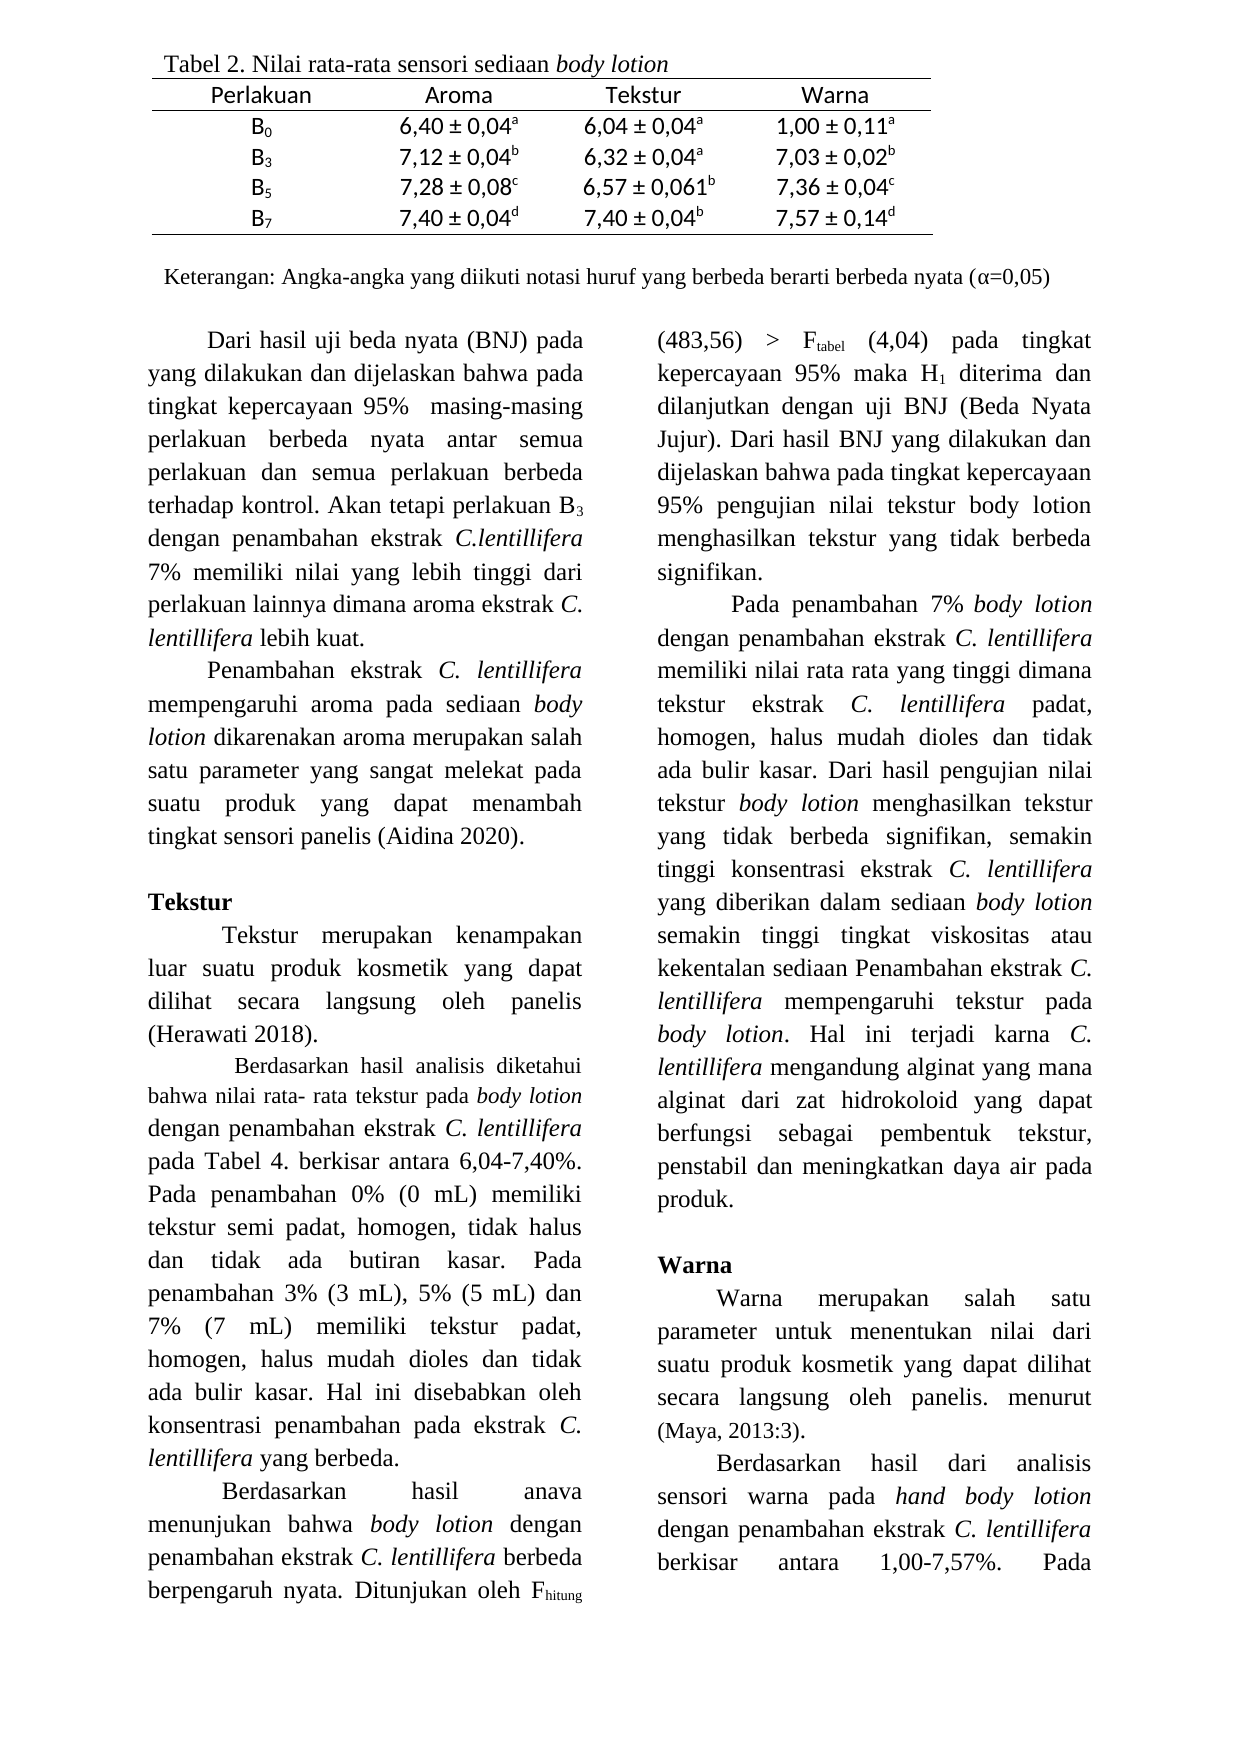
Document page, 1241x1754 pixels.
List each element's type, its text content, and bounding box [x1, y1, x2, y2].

text Tekstur [148, 887, 583, 916]
text Pada penambahan 7% body lotion dengan penambahan ekstrak C. lentillifera memiliki nilai rata rata yang tinggi dimana tekstur ekstrak C. lentillifera padat, homogen, halus mudah dioles dan tidak ada bulir kasar. Dari hasil pengujian nilai tekstur body lotion menghasilkan tekstur yang tidak berbeda signifikan, semakin tinggi konsentrasi ekstrak C. lentillifera yang diberikan dalam sediaan body lotion semakin tinggi tingkat viskositas atau kekentalan sediaan Penambahan ekstrak C. lentillifera mempengaruhi tekstur pada body lotion. Hal ini terjadi karna C. lentillifera mengandung alginat yang mana alginat dari zat hidrokoloid yang dapat berfungsi sebagai pembentuk tekstur, penstabil dan meningkatkan daya air pada produk. [657, 589, 1092, 1213]
text Berdasarkan hasil anava menunjukan bahwa body lotion dengan penambahan ekstrak C. lentillifera berbeda berpengaruh nyata. Ditunjukan oleh Fhitung (483,56) > Ftabel (4,04) pada tingkat kepercayaan 95% maka H1 diterima dan dilanjutkan dengan uji BNJ (Beda Nyata Jujur). Dari hasil BNJ yang dilakukan dan dijelaskan bahwa pada tingkat kepercayaan 95% pengujian nilai tekstur body lotion menghasilkan tekstur yang tidak berbeda signifikan. [657, 312, 1091, 585]
text Tekstur merupakan kenampakan luar suatu produk kosmetik yang dapat dilihat secara langsung oleh panelis (Herawati 2018). [148, 920, 582, 1048]
text Penambahan ekstrak C. lentillifera mempengaruhi aroma pada sediaan body lotion dikarenakan aroma merupakan salah satu parameter yang sangat melekat pada suatu produk yang dapat menambah tingkat sensori panelis (Aidina 2020). [148, 656, 582, 849]
text Dari hasil uji beda nyata (BNJ) pada yang dilakukan dan dijelaskan bahwa pada tingkat kepercayaan 95% masing-masing perlakuan berbeda nyata antar semua perlakuan dan semua perlakuan berbeda terhadap kontrol. Akan tetapi perlakuan B3 dengan penambahan ekstrak C.lentillifera 7% memiliki nilai yang lebih tinggi dari perlakuan lainnya dimana aroma ekstrak C. lentillifera lebih kuat. [148, 312, 583, 651]
text Warna [657, 1250, 1092, 1279]
text Warna merupakan salah satu parameter untuk menentukan nilai dari suatu produk kosmetik yang dapat dilihat secara langsung oleh panelis. menurut (Maya, 2013:3). [657, 1283, 1091, 1444]
text Berdasarkan hasil analisis diketahui bahwa nilai rata- rata tekstur pada body lotion dengan penambahan ekstrak C. lentillifera pada Tabel 4. berkisar antara 6,04-7,40%. Pada penambahan 0% (0 mL) memiliki tekstur semi padat, homogen, tidak halus dan tidak ada butiran kasar. Pada penambahan 3% (3 mL), 5% (5 mL) dan 7% (7 mL) memiliki tekstur padat, homogen, halus mudah dioles dan tidak ada bulir kasar. Hal ini disebabkan oleh konsentrasi penambahan pada ekstrak C. lentillifera yang berbeda. [148, 1052, 582, 1472]
text Berdasarkan hasil anava menunjukan bahwa body lotion dengan penambahan ekstrak C. lentillifera berbeda berpengaruh nyata. Ditunjukan oleh Fhitung (483,56) > Ftabel (4,04) pada tingkat kepercayaan 95% maka H1 diterima dan dilanjutkan dengan uji BNJ (Beda Nyata Jujur). Dari hasil BNJ yang dilakukan dan dijelaskan bahwa pada tingkat kepercayaan 95% pengujian nilai tekstur body lotion menghasilkan tekstur yang tidak berbeda signifikan. [148, 1476, 582, 1604]
